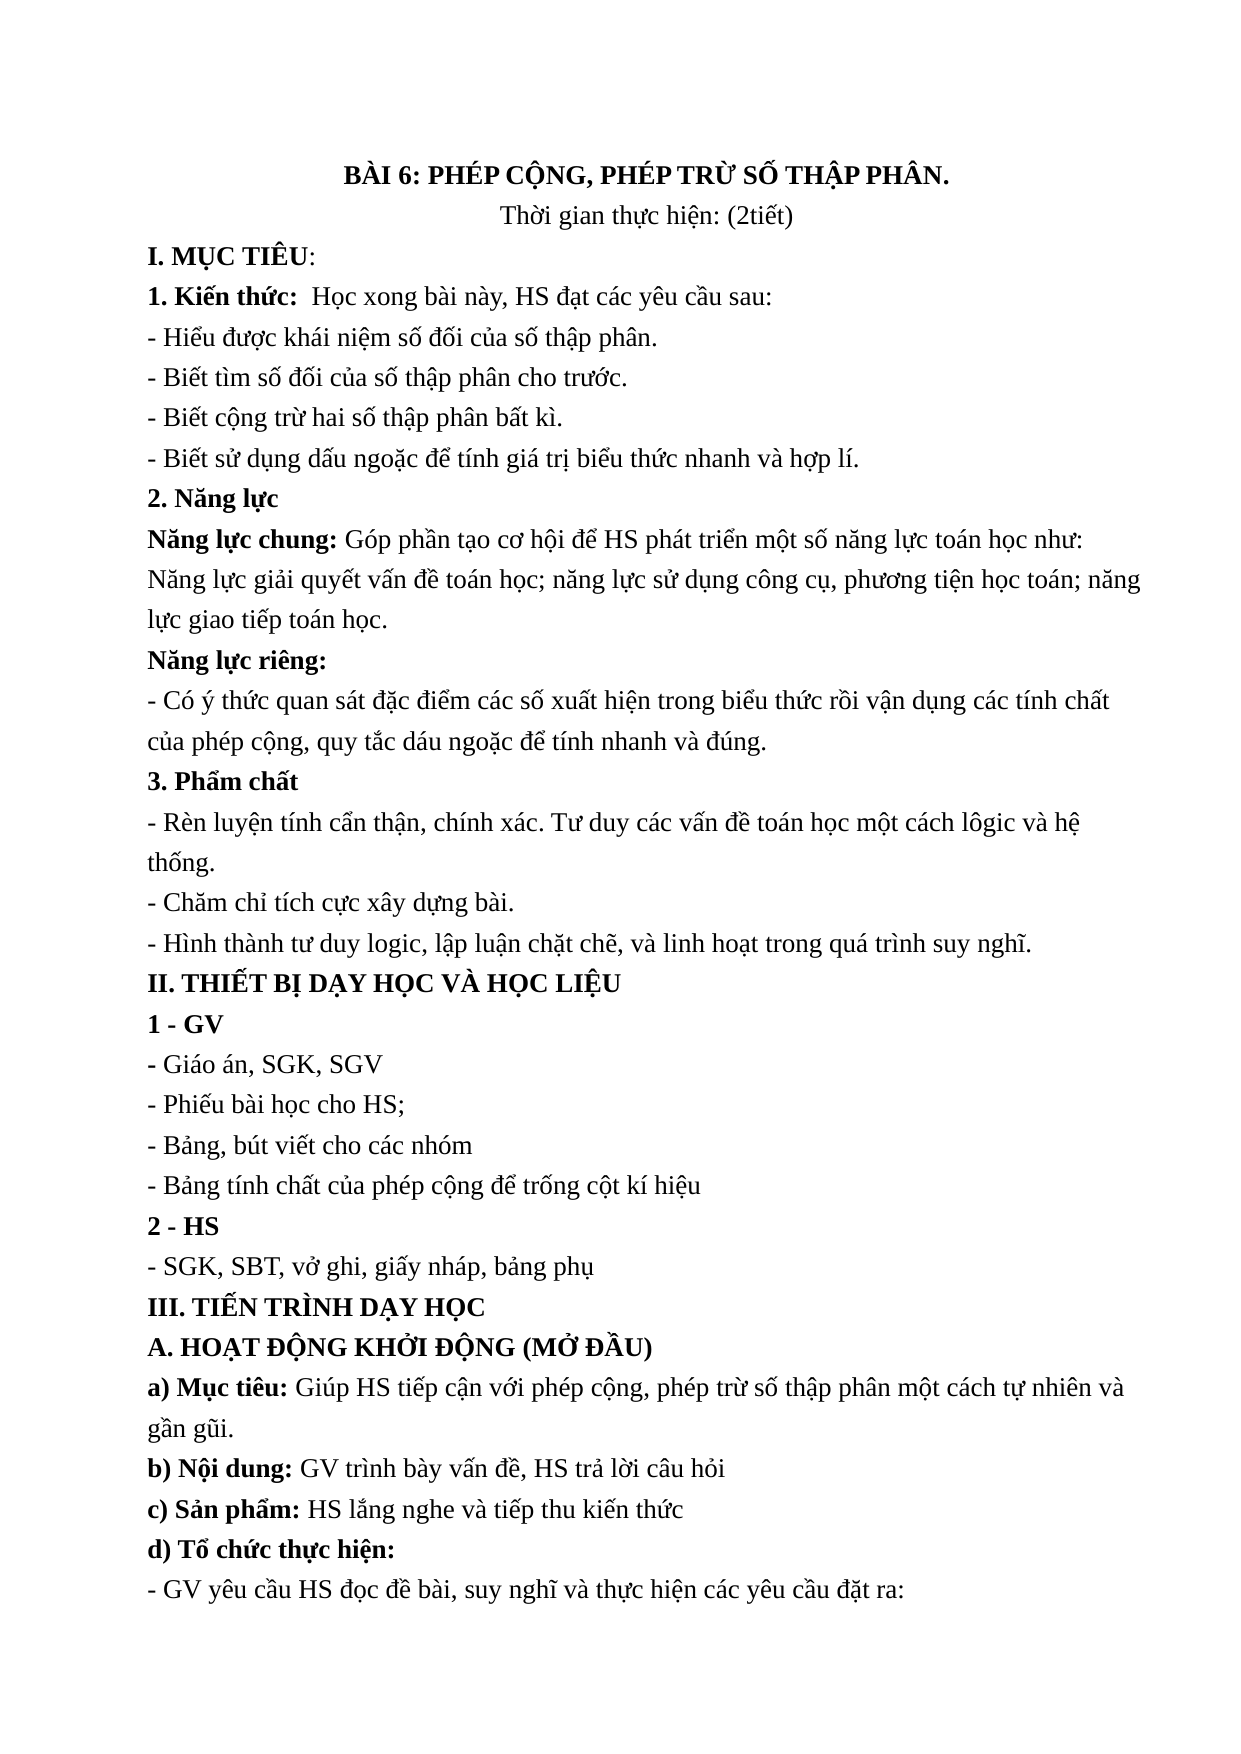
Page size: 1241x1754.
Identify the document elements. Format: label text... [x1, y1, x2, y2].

text - SGK, SBT, vở ghi, giấy nháp, bảng phụ [147, 1250, 1146, 1281]
text 2 - HS [147, 1210, 1146, 1241]
text - Chăm chỉ tích cực xây dựng bài. [147, 886, 1146, 918]
text - Phiếu bài học cho HS; [147, 1088, 1146, 1120]
text - Biết sử dụng dấu ngoặc để tính giá trị biểu thức nhanh và hợp lí. [147, 442, 1146, 473]
text - Giáo án, SGK, SGV [147, 1048, 1146, 1079]
text I. MỤC TIÊU: [147, 240, 1146, 271]
text 1 - GV [147, 1008, 1146, 1039]
text II. THIẾT BỊ DẠY HỌC VÀ HỌC LIỆU [147, 967, 1146, 998]
text - Biết tìm số đối của số thập phân cho trước. [147, 361, 1146, 392]
text BÀI 6: PHÉP CỘNG, PHÉP TRỪ SỐ THẬP PHÂN. [147, 159, 1146, 190]
text 1. Kiến thức: Học xong bài này, HS đạt các yêu cầu sau: [147, 280, 1146, 311]
text b) Nội dung: GV trình bày vấn đề, HS trả lời câu hỏi [147, 1452, 1146, 1483]
text Năng lực riêng: [147, 644, 1146, 675]
text - Hình thành tư duy logic, lập luận chặt chẽ, và linh hoạt trong quá trình suy nghĩ. [147, 927, 1146, 958]
text - Bảng tính chất của phép cộng để trống cột kí hiệu [147, 1169, 1146, 1201]
text 3. Phẩm chất [147, 765, 1146, 796]
text III. TIẾN TRÌNH DẠY HỌC [147, 1291, 1146, 1322]
text Năng lực chung: Góp phần tạo cơ hội để HS phát triển một số năng lực toán học như: Năng lực giải quyết vấn đề toán học; năng lực sử dụng công cụ, phương tiện học toán; năng lực giao tiếp toán học. [147, 523, 1146, 635]
text 2. Năng lực [147, 482, 1146, 513]
text - Biết cộng trừ hai số thập phân bất kì. [147, 401, 1146, 433]
text - GV yêu cầu HS đọc đề bài, suy nghĩ và thực hiện các yêu cầu đặt ra: [147, 1573, 1146, 1605]
text A. HOẠT ĐỘNG KHỞI ĐỘNG (MỞ ĐẦU) [147, 1331, 1146, 1362]
text - Bảng, bút viết cho các nhóm [147, 1129, 1146, 1160]
text Thời gian thực hiện: (2tiết) [147, 199, 1146, 231]
text - Hiểu được khái niệm số đối của số thập phân. [147, 321, 1146, 352]
text c) Sản phẩm: HS lắng nghe và tiếp thu kiến thức [147, 1493, 1146, 1524]
text a) Mục tiêu: Giúp HS tiếp cận với phép cộng, phép trừ số thập phân một cách tự nhiên và gần gũi. [147, 1371, 1146, 1443]
text - Có ý thức quan sát đặc điểm các số xuất hiện trong biểu thức rồi vận dụng các tính chất của phép cộng, quy tắc dáu ngoặc để tính nhanh và đúng. [147, 684, 1146, 756]
text - Rèn luyện tính cẩn thận, chính xác. Tư duy các vấn đề toán học một cách lôgic và hệ thống. [147, 806, 1146, 877]
text d) Tổ chức thực hiện: [147, 1533, 1146, 1564]
